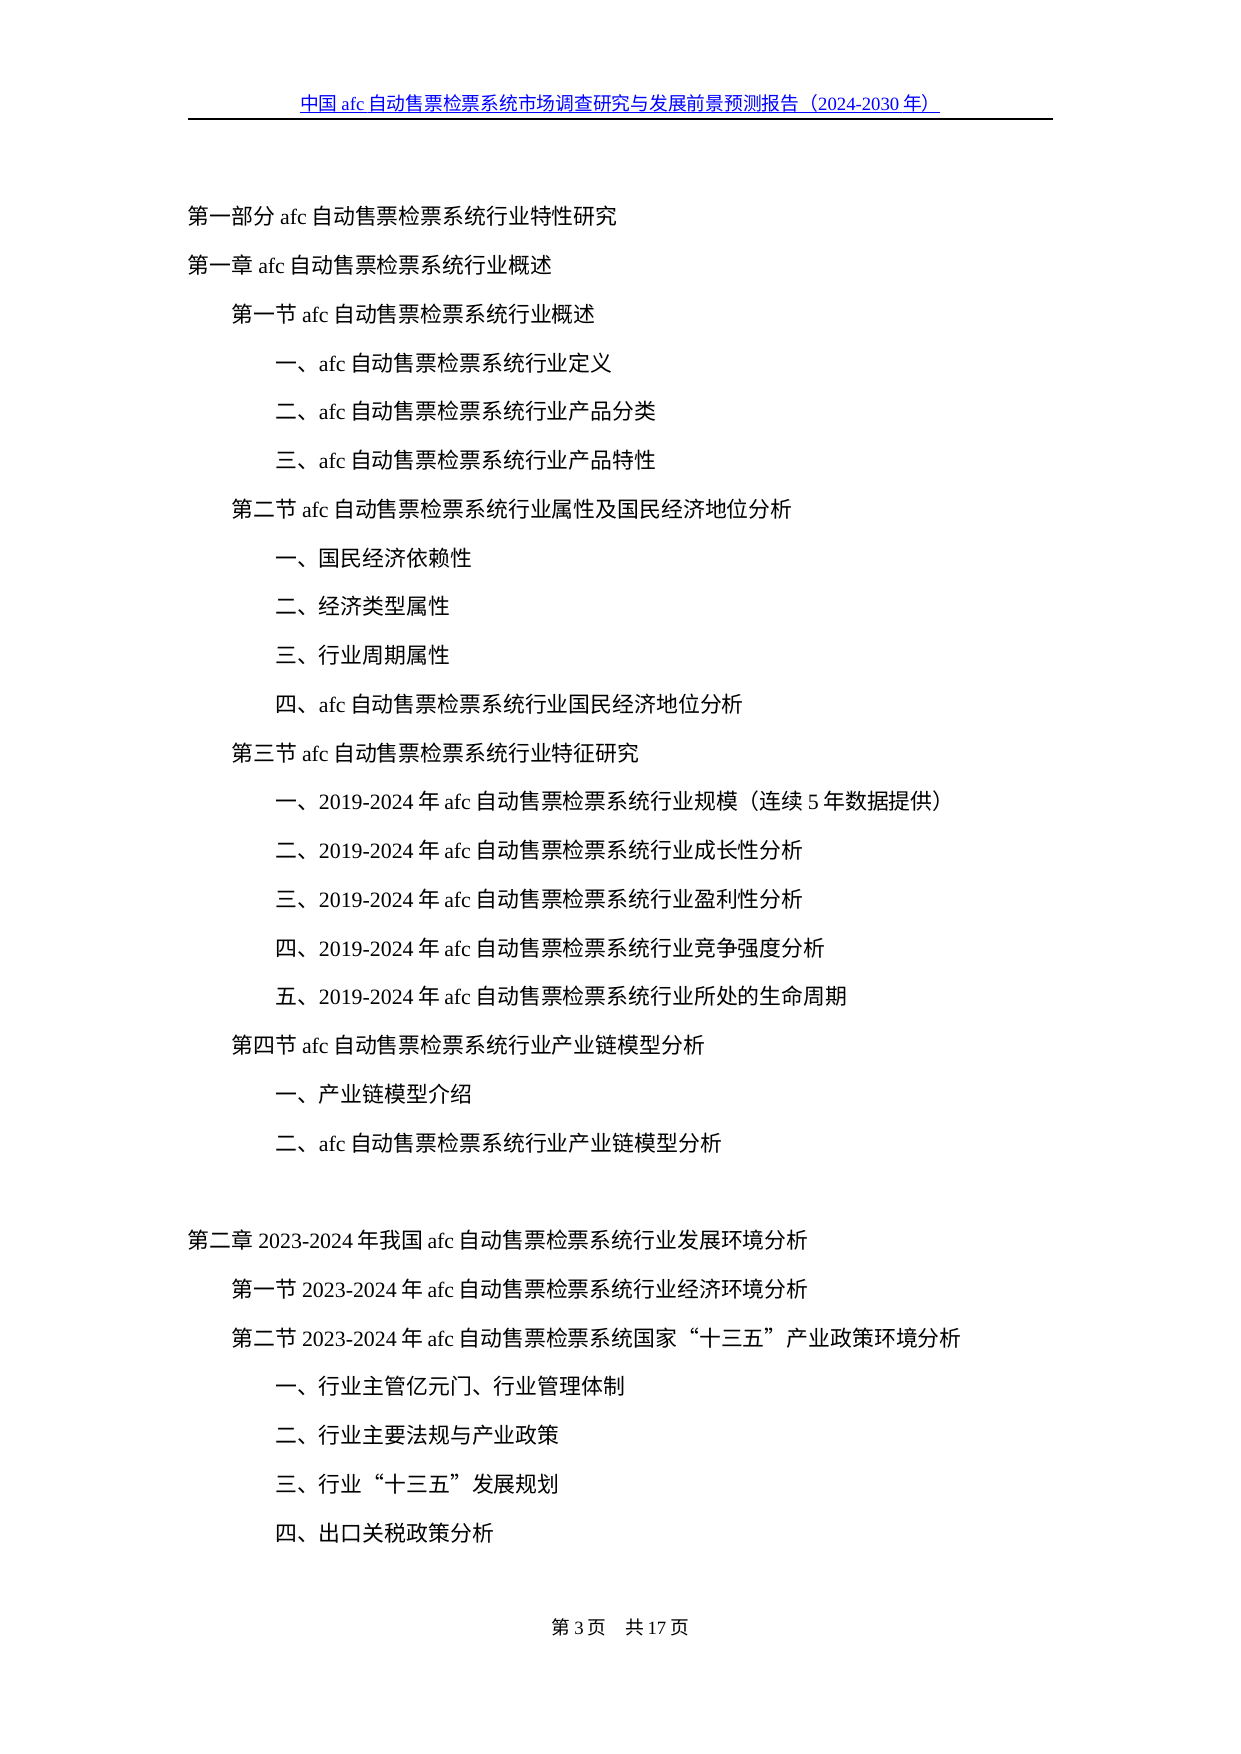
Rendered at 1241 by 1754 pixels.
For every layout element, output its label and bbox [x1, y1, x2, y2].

text [187, 150, 1053, 1548]
